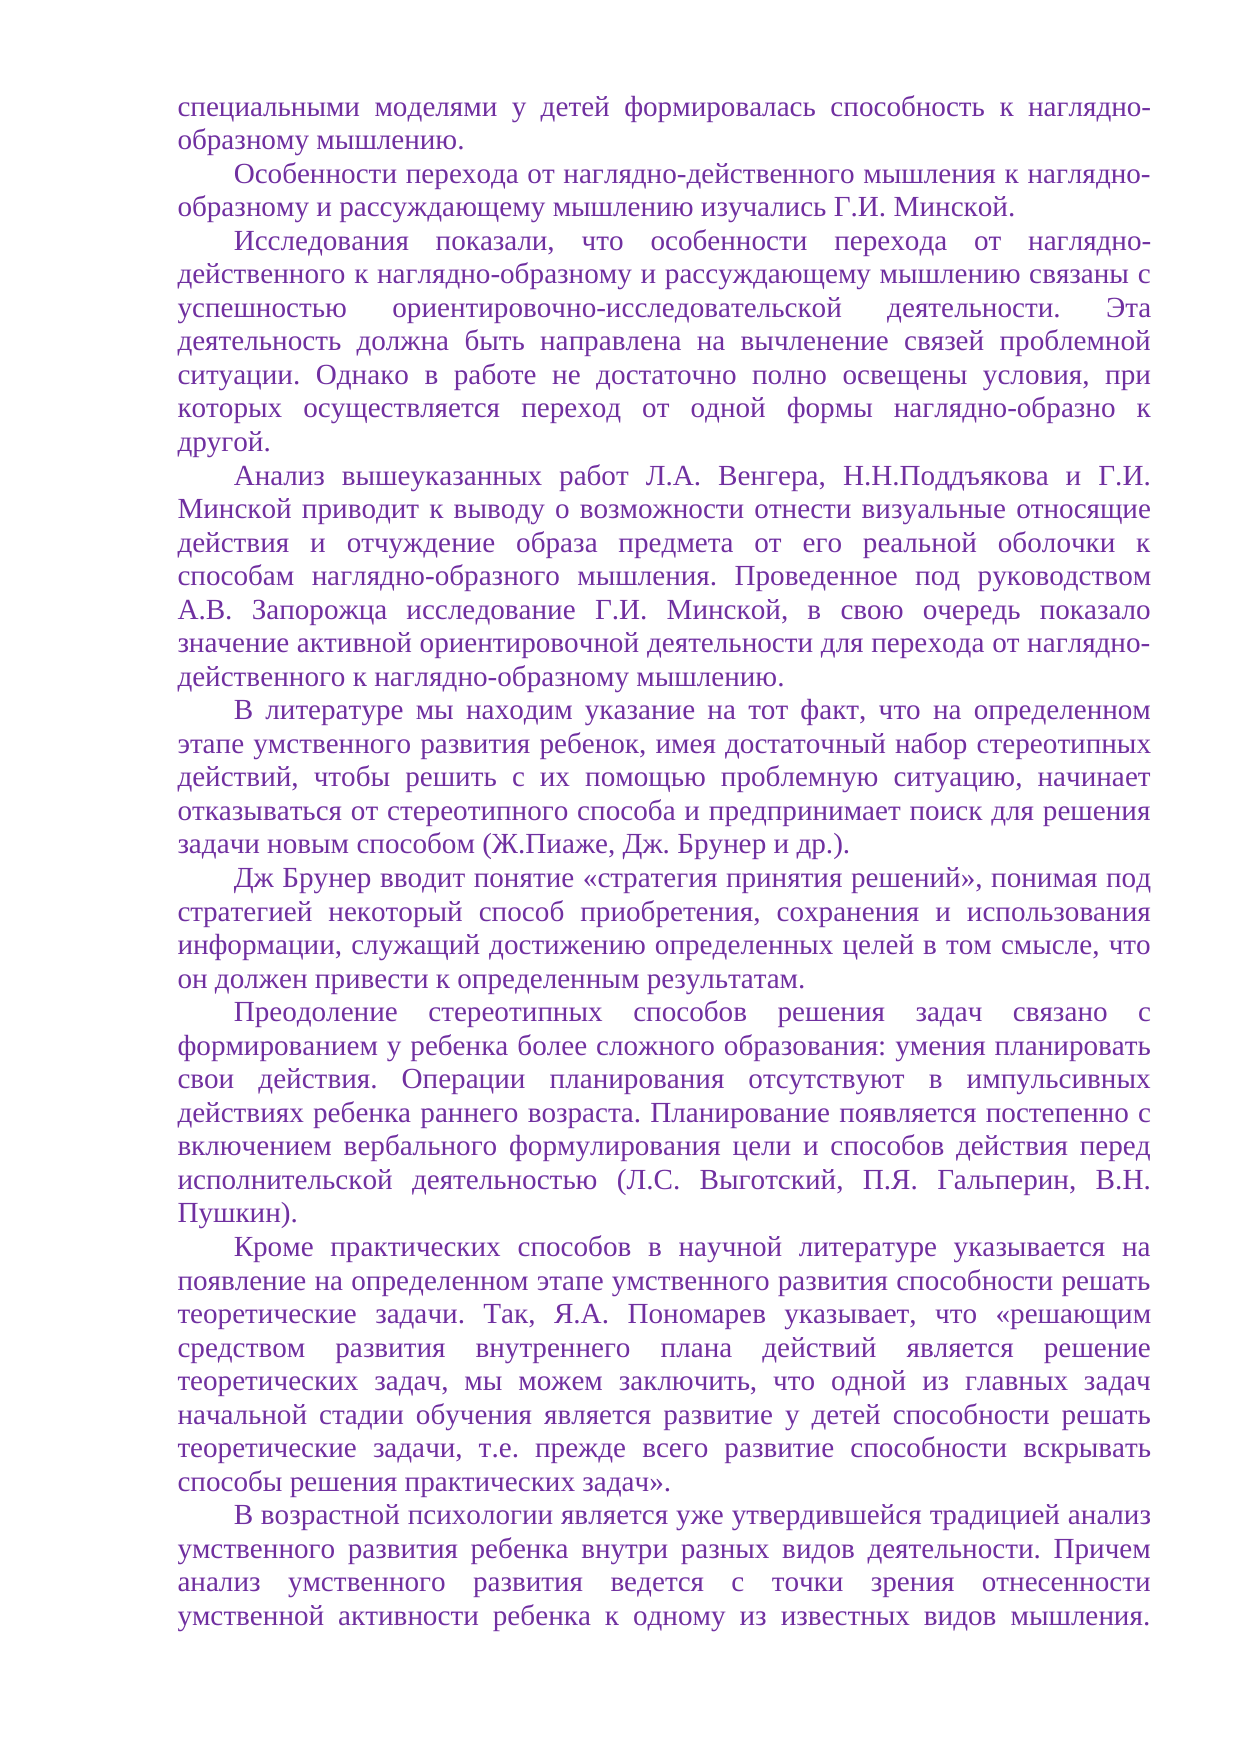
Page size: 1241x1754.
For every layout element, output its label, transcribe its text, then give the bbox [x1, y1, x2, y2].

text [177, 1497, 1152, 1632]
text Анализ вышеуказанных работ Л.А. Венгера, Н.Н.Поддъякова и Г.И. Минской приводит к выводу о возможности отнести визуальные относящие действия и отчуждение образа предмета от его реальной оболочки к способам наглядно-образного мышления. Проведенное под руководством А.В. Запорожца исследование Г.И. Минской, в свою очередь показало значение активной ориентировочной деятельности для перехода от наглядно-действенного к наглядно-образному мышлению. [177, 458, 1152, 692]
text Кроме практических способов в научной литературе указывается на появление на определенном этапе умственного развития способности решать теоретические задачи. Так, Я.А. Пономарев указывает, что «решающим средством развития внутреннего плана действий является решение теоретических задач, мы можем заключить, что одной из главных задач начальной стадии обучения является развитие у детей способности решать теоретические задачи, т.е. прежде всего развитие способности вскрывать способы решения практических задач». [177, 1229, 1152, 1497]
text Преодоление стереотипных способов решения задач связано с формированием у ребенка более сложного образования: умения планировать свои действия. Операции планирования отсутствуют в импульсивных действиях ребенка раннего возраста. Планирование появляется постепенно с включением вербального формулирования цели и способов действия перед исполнительской деятельностью (Л.С. Выготский, П.Я. Гальперин, В.Н. Пушкин). [177, 994, 1152, 1229]
text Дж Брунер вводит понятие «стратегия принятия решений», понимая под стратегией некоторый способ приобретения, сохранения и использования информации, служащий достижению определенных целей в том смысле, что он должен привести к определенным результатам. [177, 860, 1152, 994]
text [177, 89, 1152, 156]
text Особенности перехода от наглядно-действенного мышления к наглядно-образному и рассуждающему мышлению изучались Г.И. Минской. [177, 156, 1152, 223]
text Исследования показали, что особенности перехода от наглядно-действенного к наглядно-образному и рассуждающему мышлению связаны с успешностью ориентировочно-исследовательской деятельности. Эта деятельность должна быть направлена на вычленение связей проблемной ситуации. Однако в работе не достаточно полно освещены условия, при которых осуществляется переход от одной формы наглядно-образно к другой. [177, 223, 1152, 458]
text В литературе мы находим указание на тот факт, что на определенном этапе умственного развития ребенок, имея достаточный набор стереотипных действий, чтобы решить с их помощью проблемную ситуацию, начинает отказываться от стереотипного способа и предпринимает поиск для решения задачи новым способом (Ж.Пиаже, Дж. Брунер и др.). [177, 692, 1152, 860]
